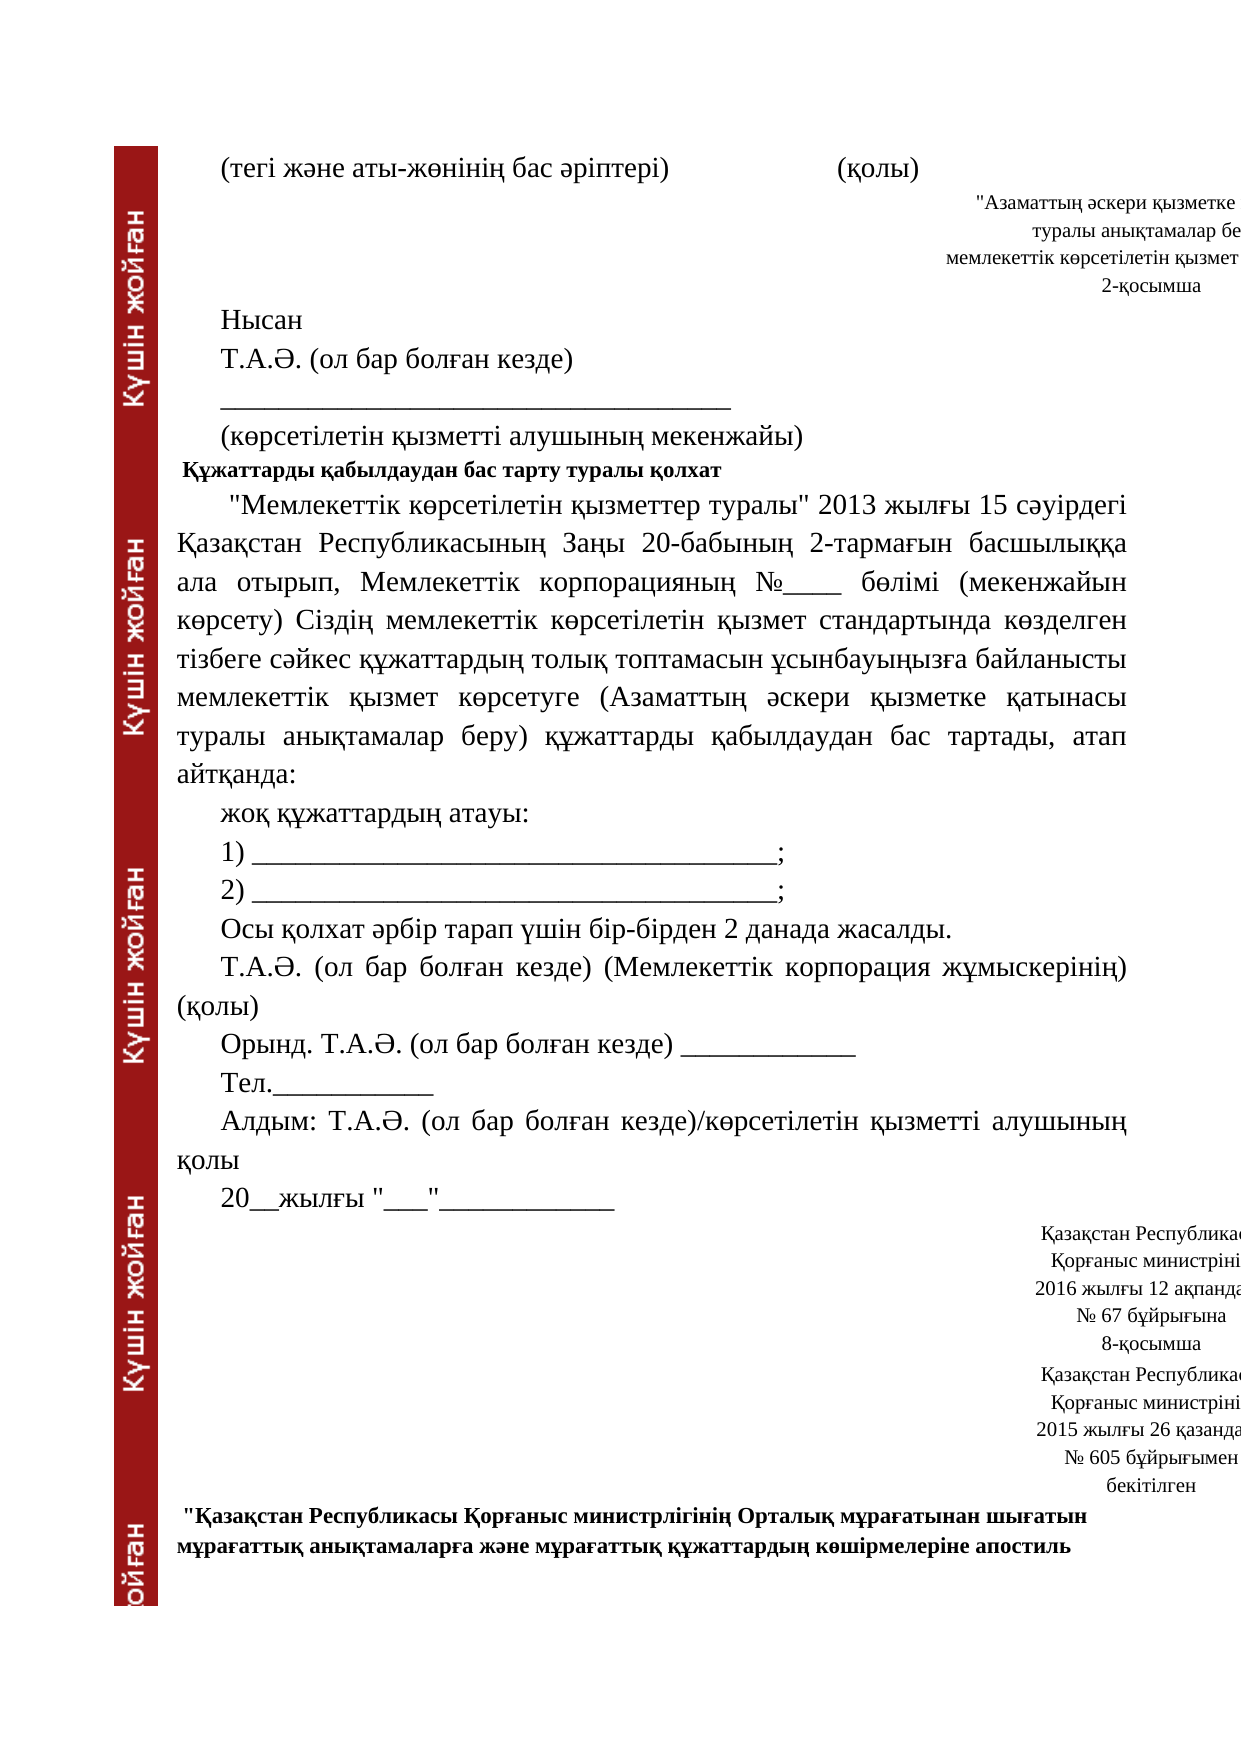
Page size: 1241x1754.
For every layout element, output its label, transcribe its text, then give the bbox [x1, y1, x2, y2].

text Т.А.Ә. (ол бар болған кезде) (Мемлекеттік корпорация жұмыскерінің) (қолы) [112, 949, 1128, 1021]
text жоқ құжаттардың атауы: [112, 795, 1128, 829]
text Осы қолхат әрбір тарап үшін бір-бірден 2 данада жасалды. [112, 911, 1128, 944]
table_header [101, 1219, 912, 1361]
picture [114, 906, 158, 911]
picture [114, 1060, 158, 1065]
picture [114, 452, 158, 457]
picture [114, 146, 158, 150]
table_header Қазақстан Республикасы Қорғаныс министрінің 2016 жылғы 12 ақпандағы № 67 бұйрығына 8-қосымша [912, 1219, 1240, 1361]
picture [114, 1176, 158, 1181]
table_header "Азаматтың әскери қызметке қатынасы туралы анықтамалар беру" мемлекеттік көрсетілетін қызмет стандартына 2-қосымша [912, 189, 1240, 302]
text "Мемлекеттік көрсетілетін қызметтер туралы" 2013 жылғы 15 сәуірдегі Қазақстан Республикасының Заңы 20-бабының 2-тармағын басшылыққа ала отырып, Мемлекеттік корпорацияның №____ бөлімі (мекенжайын көрсету) Сіздің мемлекеттік көрсетілетін қызмет стандартында көзделген тізбеге сәйкес құжаттардың толық топтамасын ұсынбауыңызға байланысты мемлекеттік қызмет көрсетуге (Азаматтың әскери қызметке қатынасы туралы анықтамалар беру) құжаттарды қабылдаудан бас тартады, атап айтқанда: [112, 487, 1128, 790]
picture [114, 790, 158, 795]
text (тегі және аты-жөнінің бас әріптері) (қолы) [112, 150, 1128, 183]
text Тел.___________ [112, 1065, 1128, 1098]
text 2) ____________________________________; [112, 872, 1128, 906]
text Т.А.Ә. (ол бар болған кезде) [112, 341, 1128, 374]
text Құжаттарды қабылдаудан бас тарту туралы қолхат [112, 457, 1128, 483]
picture [114, 374, 158, 379]
text (көрсетілетін қызметті алушының мекенжайы) [112, 418, 1128, 452]
picture [114, 1098, 158, 1103]
text ___________________________________ [112, 379, 1128, 413]
table_header [101, 189, 912, 302]
picture [114, 183, 158, 189]
picture [114, 1558, 158, 1606]
picture [114, 867, 158, 872]
picture [114, 944, 158, 949]
picture [114, 1214, 158, 1219]
text Орынд. Т.А.Ә. (ол бар болған кезде) ____________ [112, 1026, 1128, 1060]
picture [114, 829, 158, 834]
text 20__жылғы "___"____________ [112, 1181, 1128, 1214]
text Алдым: Т.А.Ә. (ол бар болған кезде)/көрсетілетін қызметті алушының қолы [112, 1103, 1128, 1176]
picture [114, 1021, 158, 1026]
picture [114, 483, 158, 487]
table_cell [101, 1361, 912, 1502]
table_cell Қазақстан Республикасы Қорғаныс министрінің 2015 жылғы 26 қазандағы № 605 бұйрығымен бекітілген [912, 1361, 1240, 1502]
text Нысан [112, 302, 1128, 336]
picture [114, 413, 158, 418]
text 1) ____________________________________; [112, 834, 1128, 867]
picture [114, 336, 158, 341]
